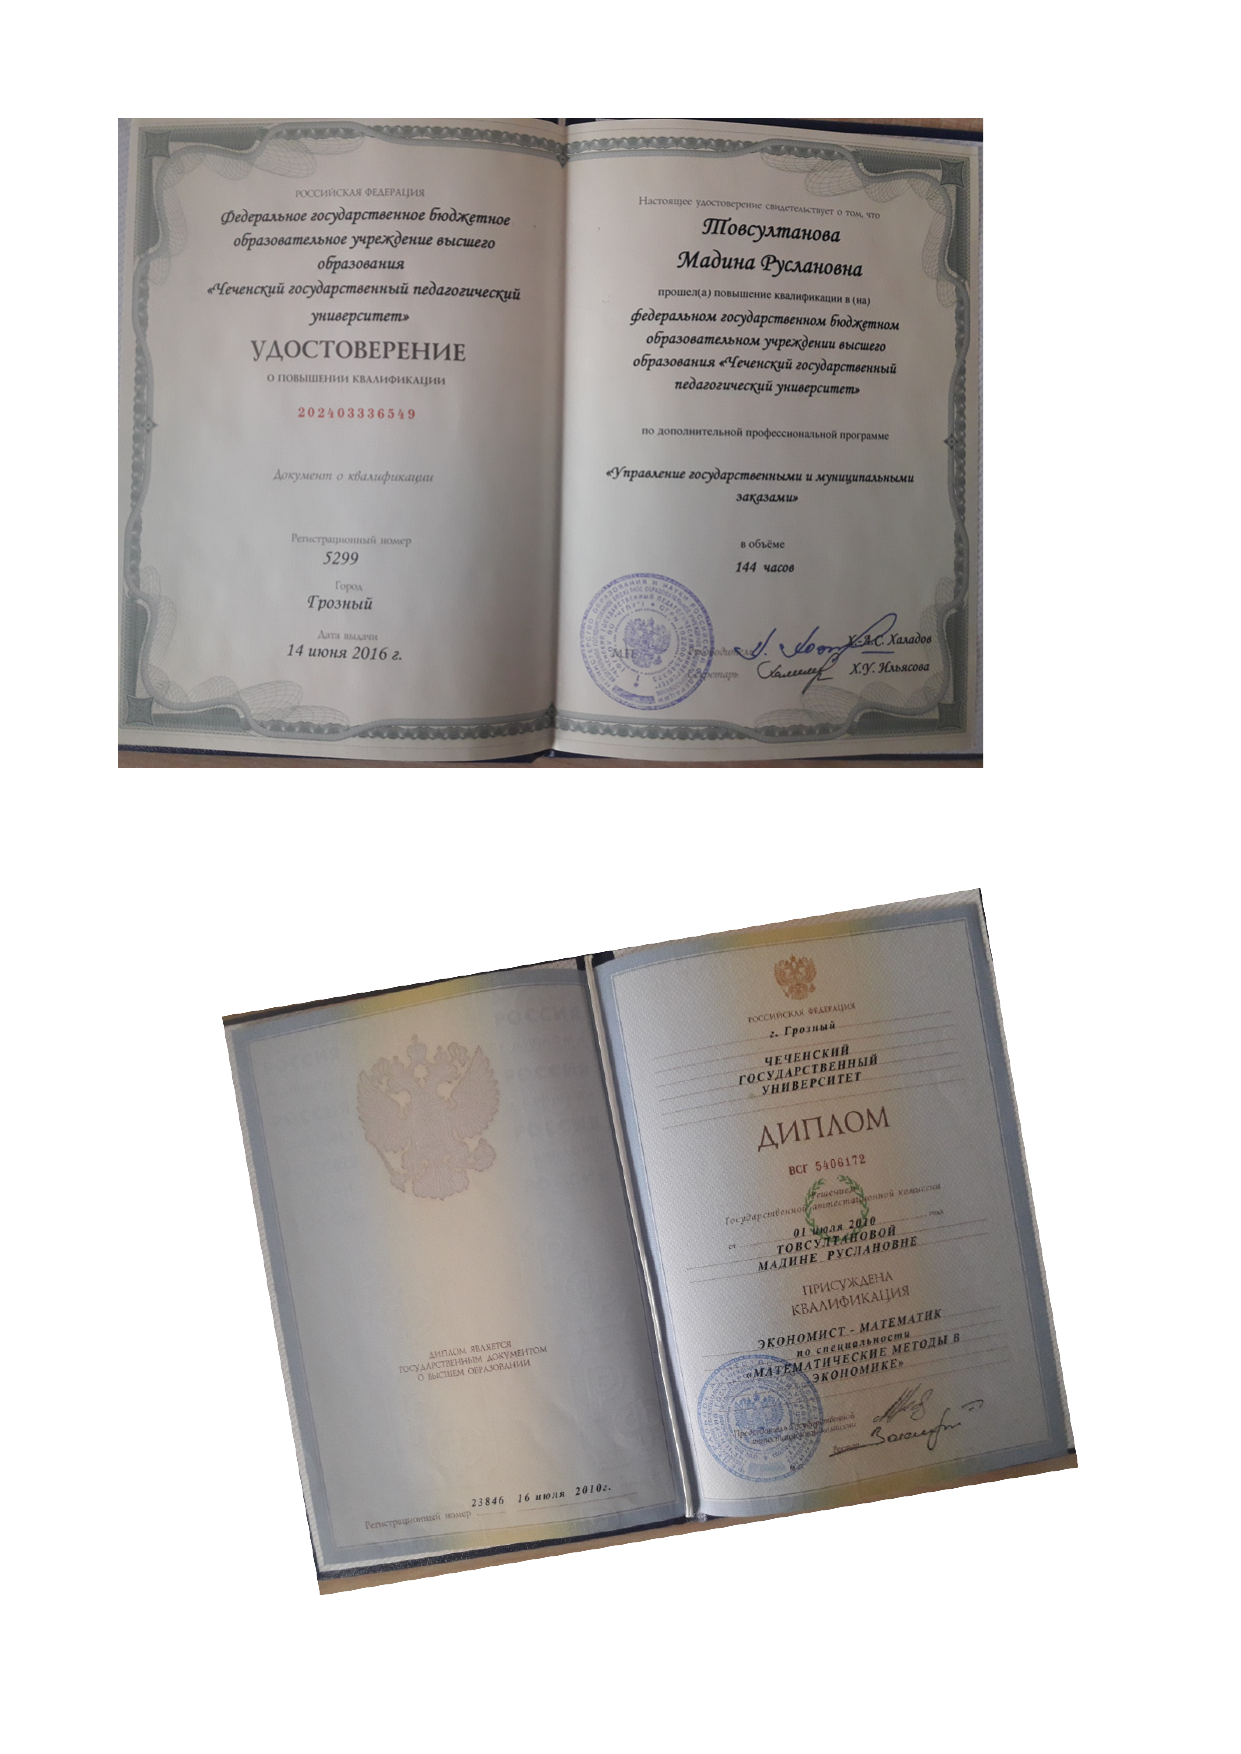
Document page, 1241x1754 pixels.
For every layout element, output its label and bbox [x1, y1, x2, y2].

picture [223, 888, 1078, 1595]
picture [118, 118, 984, 768]
